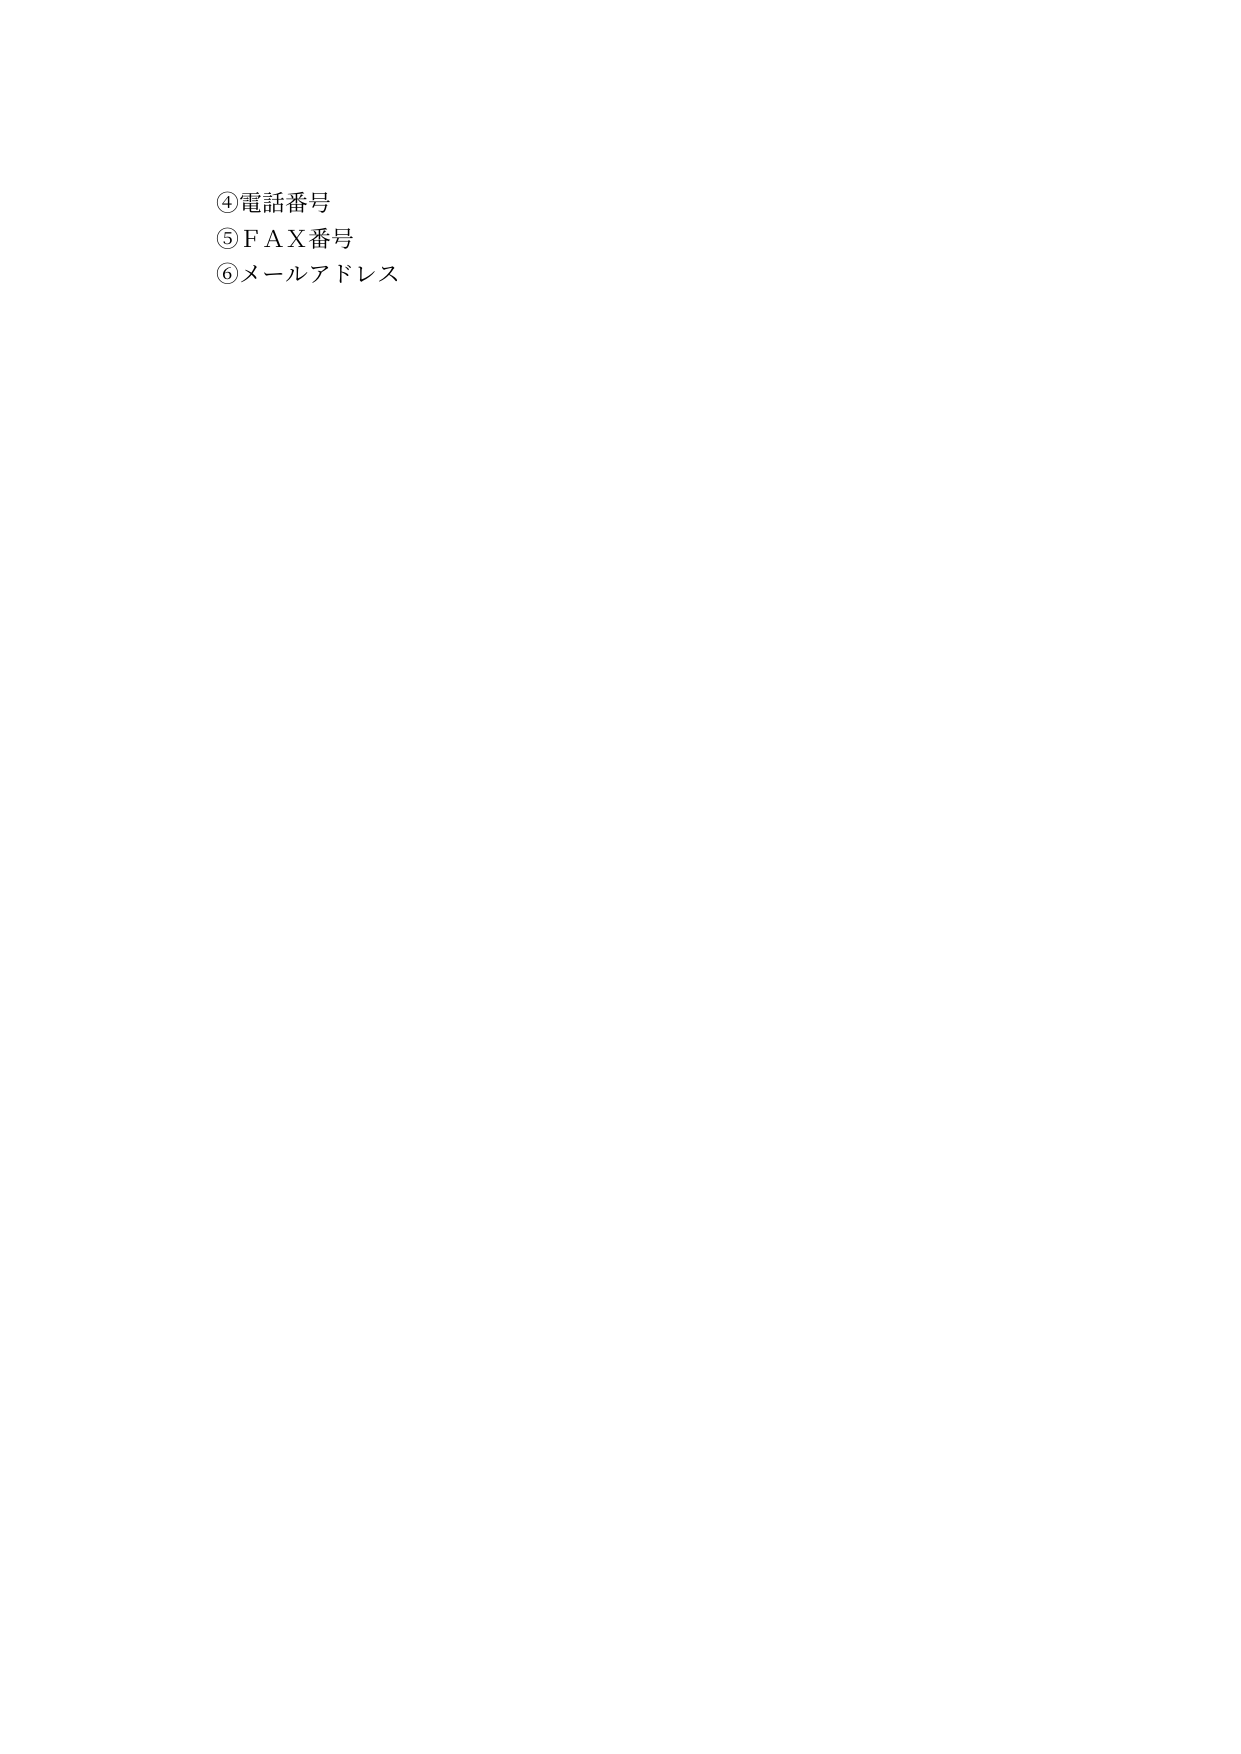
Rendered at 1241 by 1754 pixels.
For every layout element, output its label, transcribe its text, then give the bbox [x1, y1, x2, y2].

text ⑥メールアドレス [148, 255, 1092, 290]
text ⑤ＦＡＸ番号 [148, 219, 1092, 255]
text ④電話番号 [148, 184, 1092, 219]
